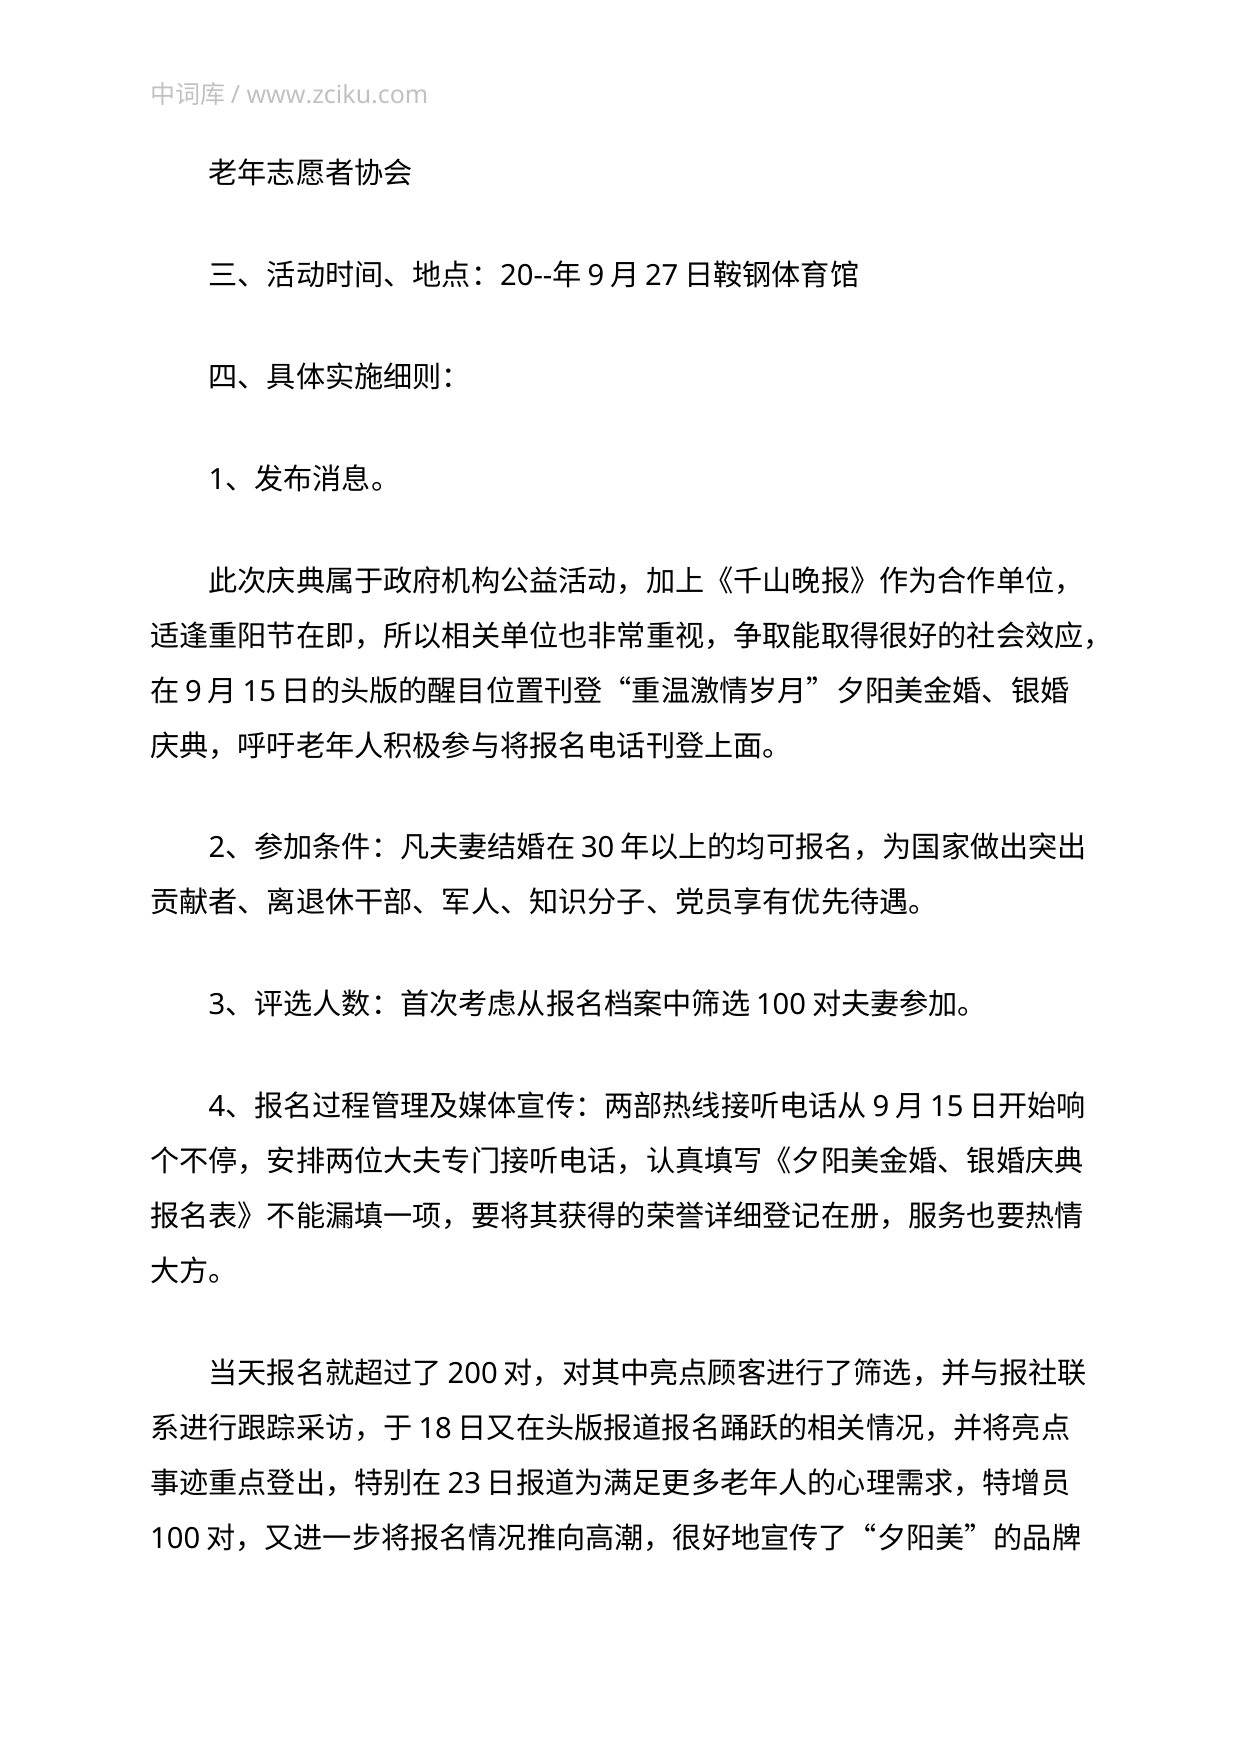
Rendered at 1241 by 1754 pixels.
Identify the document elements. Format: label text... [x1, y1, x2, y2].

text 老年志愿者协会 [150, 150, 1090, 192]
text 3、评选人数：首次考虑从报名档案中筛选100对夫妻参加。 [150, 981, 1090, 1023]
text 四、具体实施细则： [150, 354, 1090, 396]
text 此次庆典属于政府机构公益活动，加上《千山晚报》作为合作单位，适逢重阳节在即，所以相关单位也非常重视，争取能取得很好的社会效应，在9月15日的头版的醒目位置刊登“重温激情岁月”夕阳美金婚、银婚庆典，呼吁老年人积极参与将报名电话刊登上面。 [150, 557, 1090, 764]
text 4、报名过程管理及媒体宣传：两部热线接听电话从9月15日开始响个不停，安排两位大夫专门接听电话，认真填写《夕阳美金婚、银婚庆典报名表》不能漏填一项，要将其获得的荣誉详细登记在册，服务也要热情大方。 [150, 1083, 1090, 1290]
text 三、活动时间、地点：20--年9月27日鞍钢体育馆 [150, 252, 1090, 294]
text 2、参加条件：凡夫妻结婚在30年以上的均可报名，为国家做出突出贡献者、离退休干部、军人、知识分子、党员享有优先待遇。 [150, 824, 1090, 921]
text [150, 1349, 1090, 1557]
text 1、发布消息。 [150, 456, 1090, 498]
